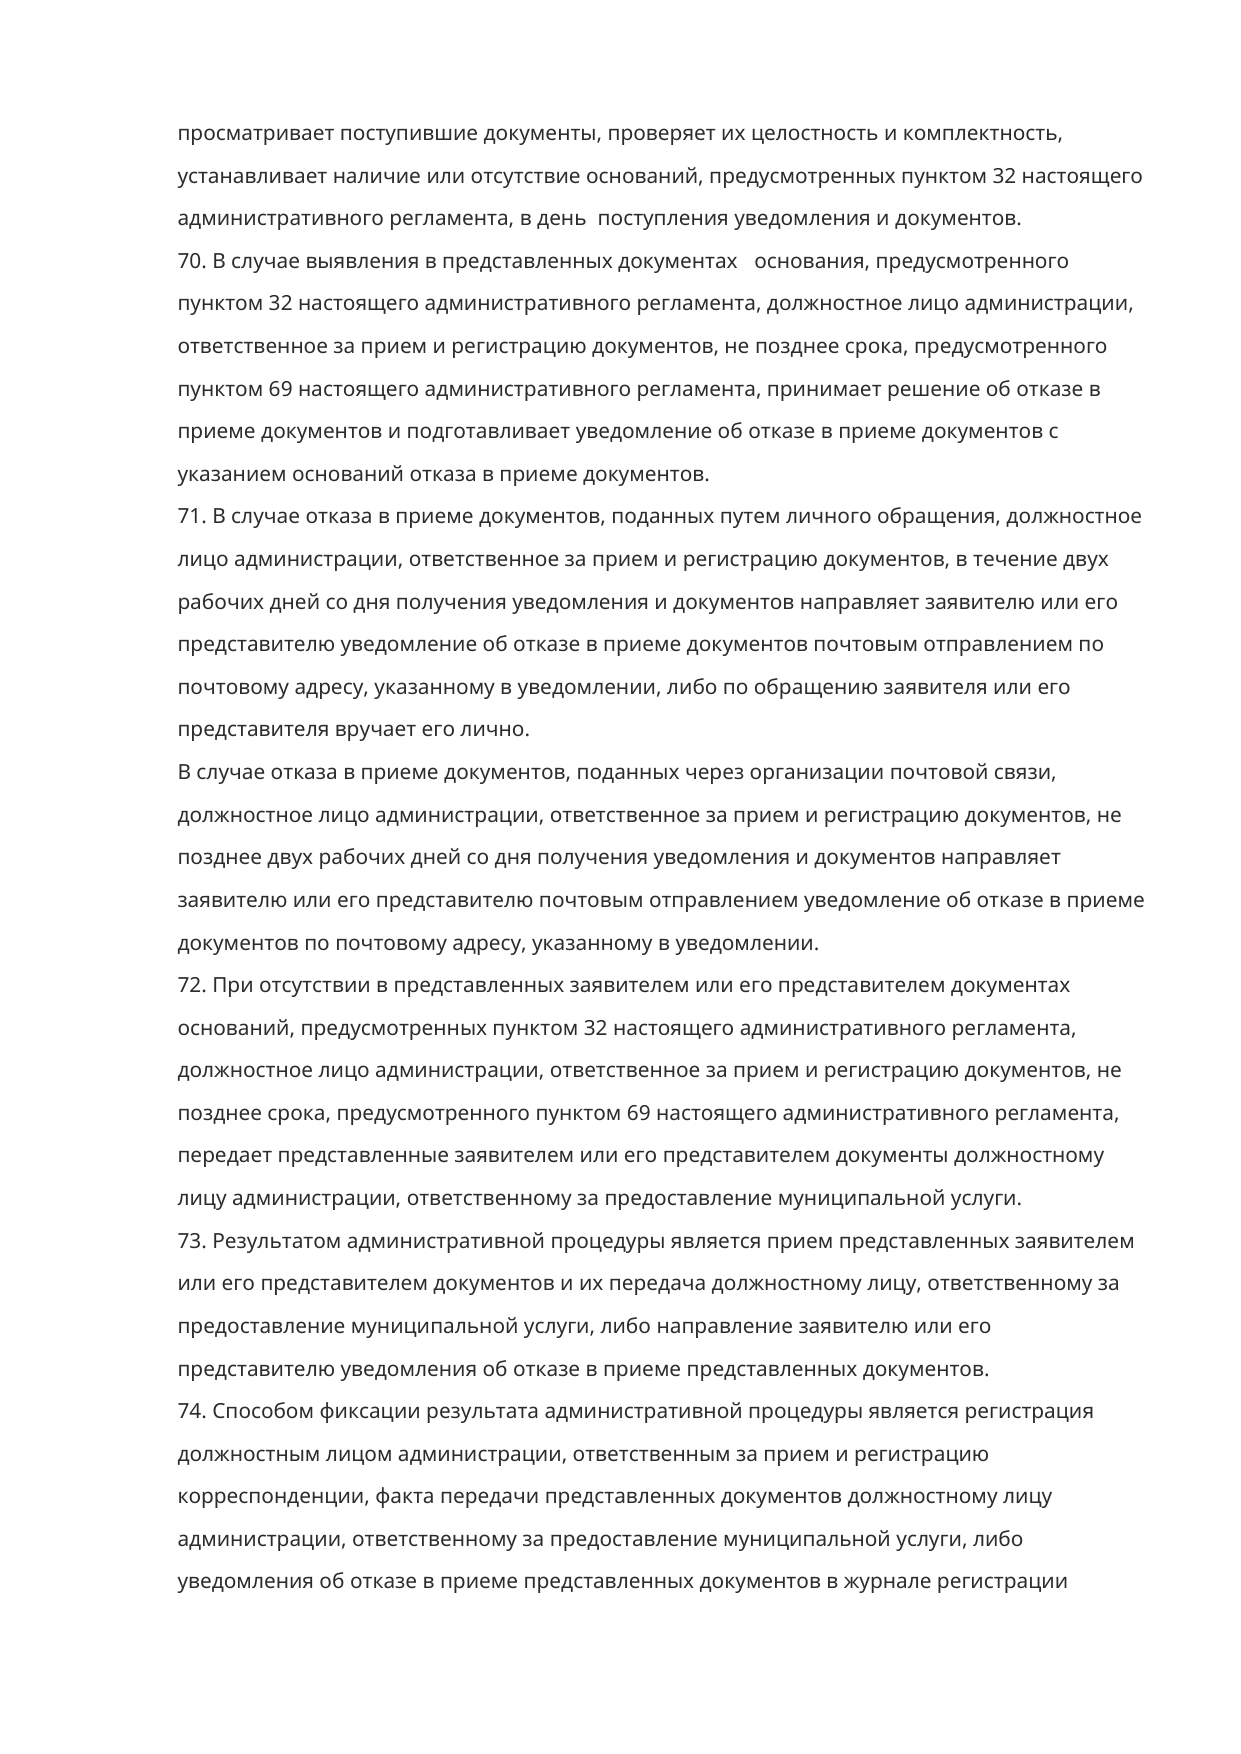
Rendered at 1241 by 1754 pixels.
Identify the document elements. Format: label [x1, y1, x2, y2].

text [177, 118, 1152, 1595]
